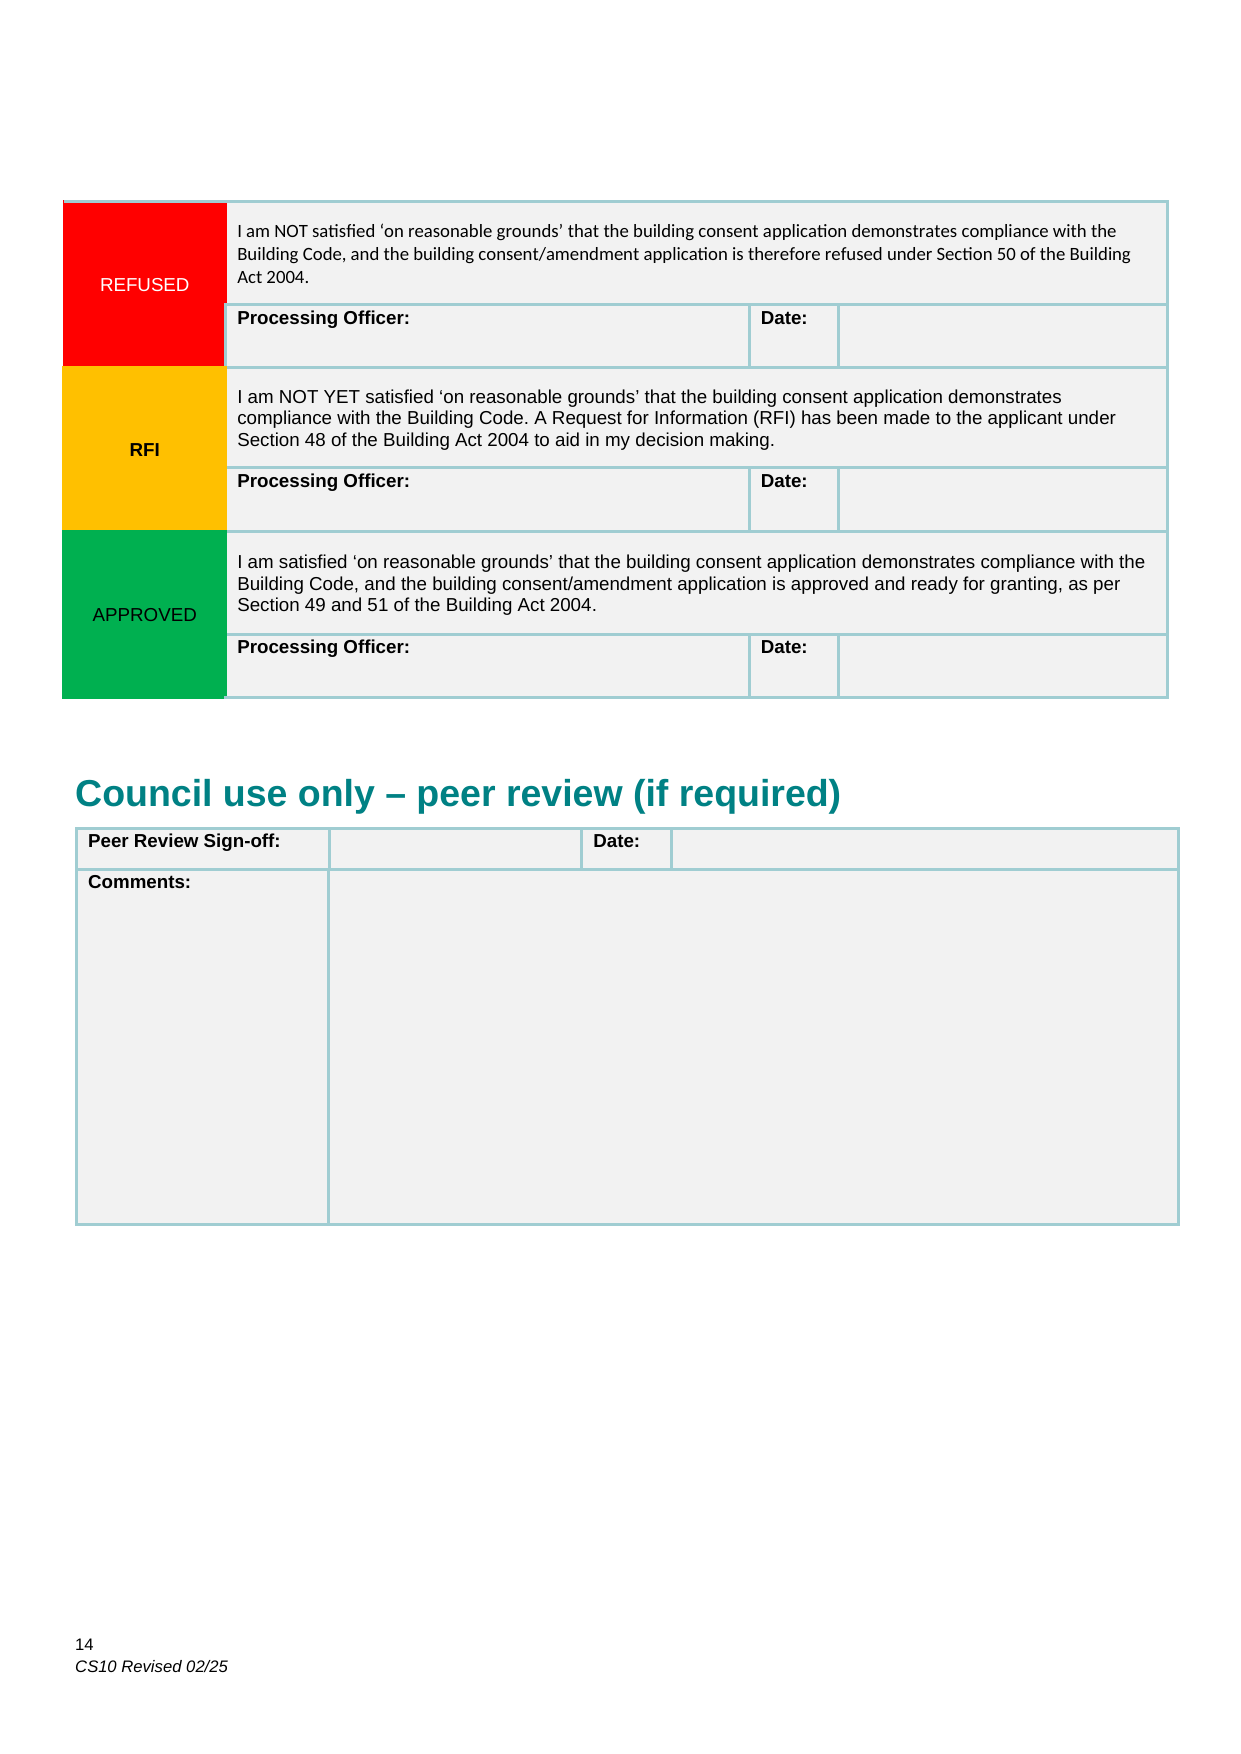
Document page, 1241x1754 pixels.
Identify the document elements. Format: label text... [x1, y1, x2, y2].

table_header Date: [583, 830, 670, 868]
table_cell Date: [751, 306, 837, 366]
table_cell Comments: [78, 871, 327, 1223]
table_cell [840, 469, 1166, 530]
table_header [331, 830, 580, 868]
table_cell Date: [751, 469, 837, 530]
table_cell I am satisfied ‘on reasonable grounds’ that the building consent application demonstrates compliance with the Building Code, and the building consent/amendment application is approved and ready for granting, as per Section 49 and 51 of the Building Act 2004. [227, 533, 1166, 633]
table_header Peer Review Sign-off: [78, 830, 328, 868]
table_cell Processing Officer: [227, 636, 748, 696]
table_cell APPROVED [65, 530, 224, 696]
subtitle Council use only – peer review (if required) [75, 771, 1165, 814]
table_header REFUSED [64, 203, 224, 366]
table_cell Date: [751, 636, 837, 696]
table_cell [840, 636, 1166, 696]
table_cell Processing Officer: [227, 306, 748, 366]
table_cell [840, 306, 1166, 366]
table_cell [330, 871, 1177, 1223]
table_cell RFI [65, 366, 224, 530]
table_header I am NOT satisfied ‘on reasonable grounds’ that the building consent application demonstrates compliance with the Building Code, and the building consent/amendment application is therefore refused under Section 50 of the Building Act 2004. [227, 203, 1166, 303]
table_cell Processing Officer: [227, 469, 748, 530]
table_cell I am NOT YET satisfied ‘on reasonable grounds’ that the building consent application demonstrates compliance with the Building Code. A Request for Information (RFI) has been made to the applicant under Section 48 of the Building Act 2004 to aid in my decision making. [227, 369, 1166, 466]
table_header [673, 830, 1177, 868]
